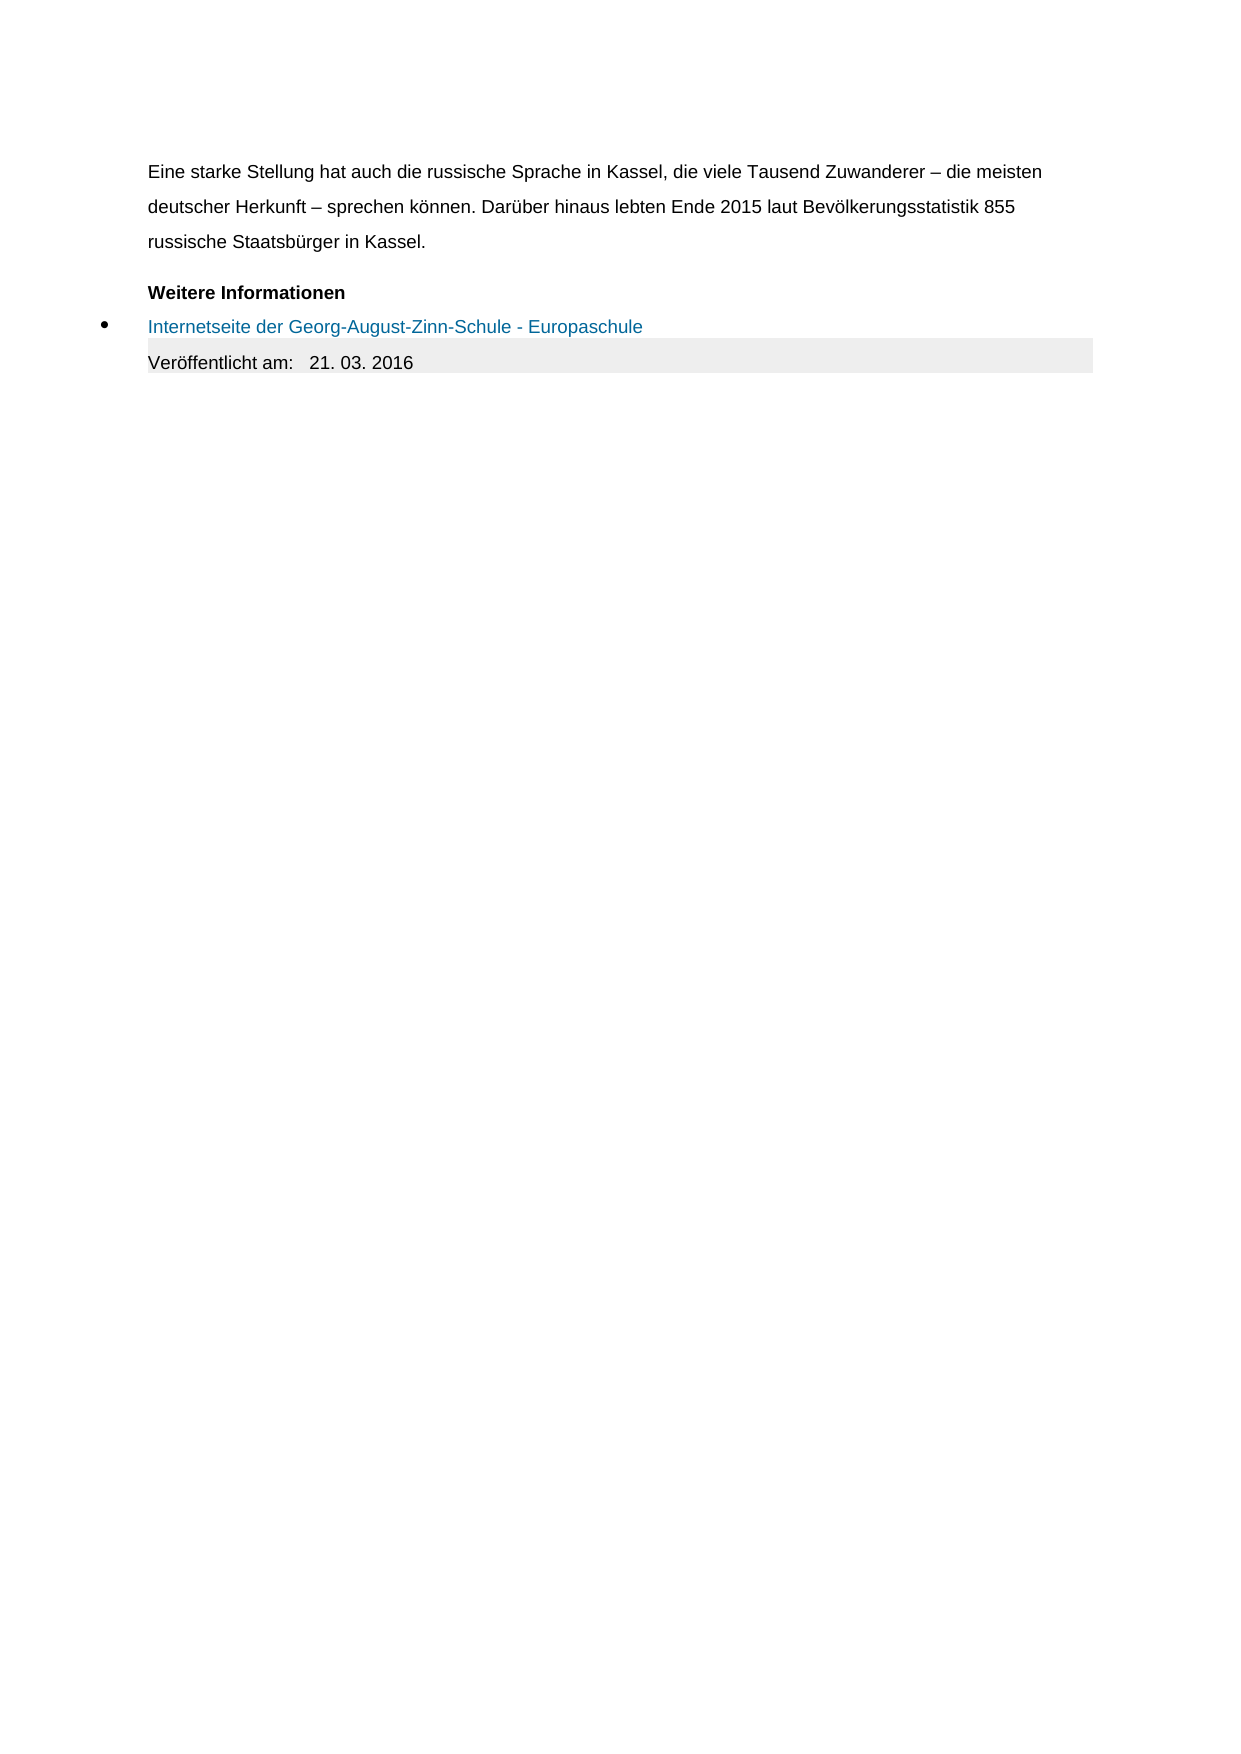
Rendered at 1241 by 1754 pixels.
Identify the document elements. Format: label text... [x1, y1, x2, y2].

text Veröffentlicht am: 21. 03. 2016 [148, 338, 1093, 373]
list Internetseite der Georg-August-Zinn-Schule - Europaschule [101, 303, 1093, 338]
text Weitere Informationen [148, 268, 1093, 303]
text Eine starke Stellung hat auch die russische Sprache in Kassel, die viele Tausend Zuwanderer – die meisten deutscher Herkunft – sprechen können. Darüber hinaus lebten Ende 2015 laut Bevölkerungsstatistik 855 russische Staatsbürger in Kassel. [148, 148, 1093, 253]
